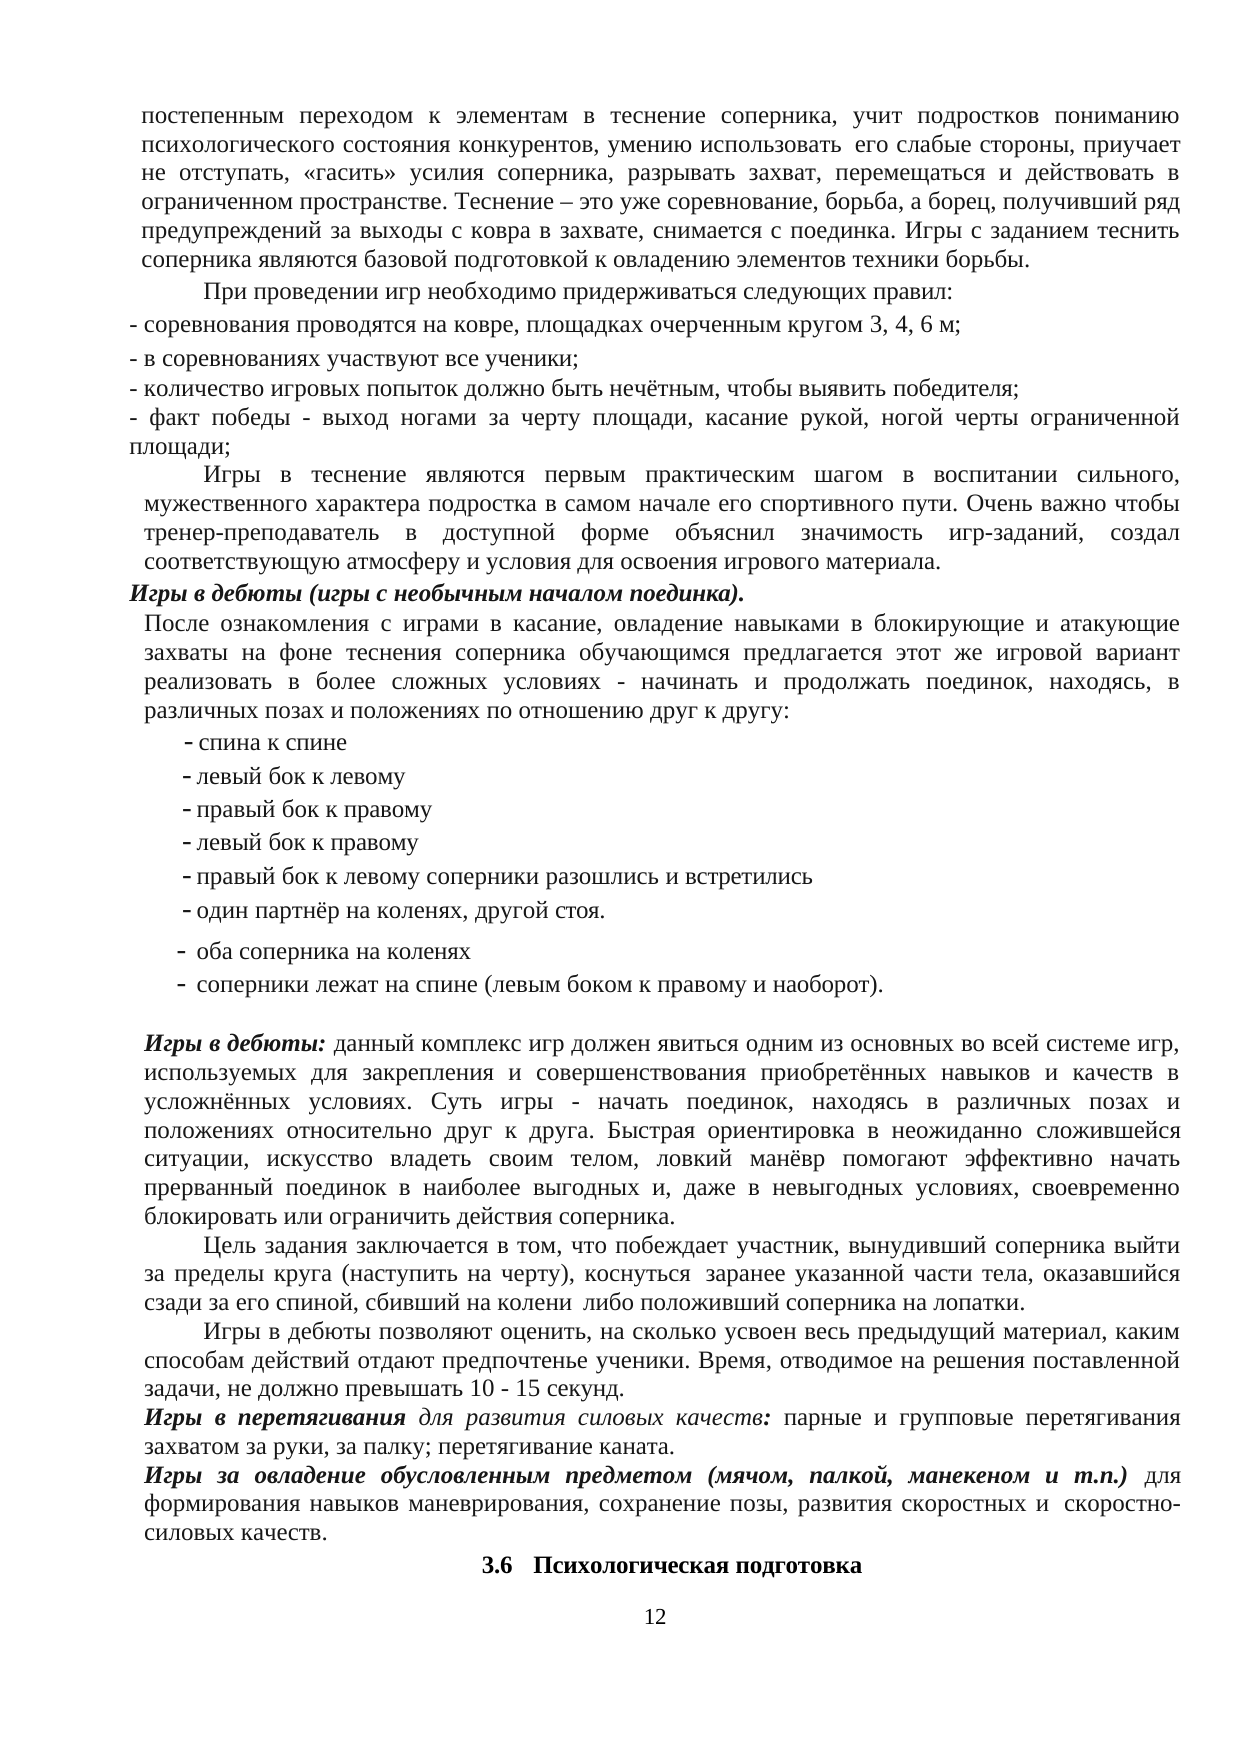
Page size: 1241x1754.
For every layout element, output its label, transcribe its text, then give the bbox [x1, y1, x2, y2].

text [141, 100, 1181, 272]
list один партнёр на коленях, другой стоя. [182, 891, 1181, 925]
subtitle Психологическая подготовка [482, 1546, 1181, 1580]
list оба соперника на коленях [176, 933, 1181, 966]
text Игры в теснение являются первым практическим шагом в воспитании сильного, мужественного характера подростка в самом начале его спортивного пути. Очень важно чтобы тренер-преподаватель в доступной форме объяснил значимость игр-заданий, создал соответствующую атмосферу и условия для освоения игрового материала. [144, 459, 1181, 574]
text При проведении игр необходимо придерживаться следующих правил: [159, 273, 1181, 306]
list правый бок к левому соперники разошлись и встретились [182, 857, 1181, 891]
text Игры в дебюты: данный комплекс игр должен явиться одним из основных во всей системе игр, используемых для закрепления и совершенствования приобретённых навыков и качеств в усложнённых условиях. Суть игры - начать поединок, находясь в различных позах и положениях относительно друг к друга. Быстрая ориентировка в неожиданно сложившейся ситуации, искусство владеть своим телом, ловкий манёвр помогают эффективно начать прерванный поединок в наиболее выгодных и, даже в невыгодных условиях, своевременно блокировать или ограничить действия соперника. [144, 1028, 1181, 1230]
text - факт победы - выход ногами за черту площади, касание рукой, ногой черты ограниченной площади; [129, 402, 1181, 459]
list соперники лежат на спине (левым боком к правому и наоборот). [176, 966, 1181, 1000]
text - количество игровых попыток должно быть нечётным, чтобы выявить победителя; [129, 373, 1181, 402]
text После ознакомления с играми в касание, овладение навыками в блокирующие и атакующие захваты на фоне теснения соперника обучающимся предлагается этот же игровой вариант реализовать в более сложных условиях - начинать и продолжать поединок, находясь, в различных позах и положениях по отношению друг к другу: [144, 608, 1181, 723]
text - соревнования проводятся на ковре, площадках очерченным кругом 3, 4, 6 м; [129, 306, 1181, 340]
text Игры в дебюты позволяют оценить, на сколько усвоен весь предыдущий материал, каким способам действий отдают предпочтенье ученики. Время, отводимое на решения поставленной задачи, не должно превышать 10 - 15 секунд. [144, 1316, 1181, 1402]
list спина к спине [184, 723, 1181, 757]
list левый бок к левому [182, 757, 1181, 790]
text - в соревнованиях участвуют все ученики; [129, 340, 1181, 373]
text Игры в перетягивания для развития силовых качеств: парные и групповые перетягивания захватом за руки, за палку; перетягивание каната. [144, 1402, 1181, 1460]
text Игры в дебюты (игры с необычным началом поединка). [129, 575, 1181, 608]
text Цель задания заключается в том, что побеждает участник, вынудивший соперника выйти за пределы круга (наступить на черту), коснуться заранее указанной части тела, оказавшийся сзади за его спиной, сбивший на колени либо положивший соперника на лопатки. [144, 1230, 1181, 1316]
text Игры за овладение обусловленным предметом (мячом, палкой, манекеном и т.п.) для формирования навыков маневрирования, сохранение позы, развития скоростных и скоростно-силовых качеств. [144, 1460, 1181, 1546]
list правый бок к правому [182, 790, 1181, 824]
list левый бок к правому [182, 824, 1181, 857]
